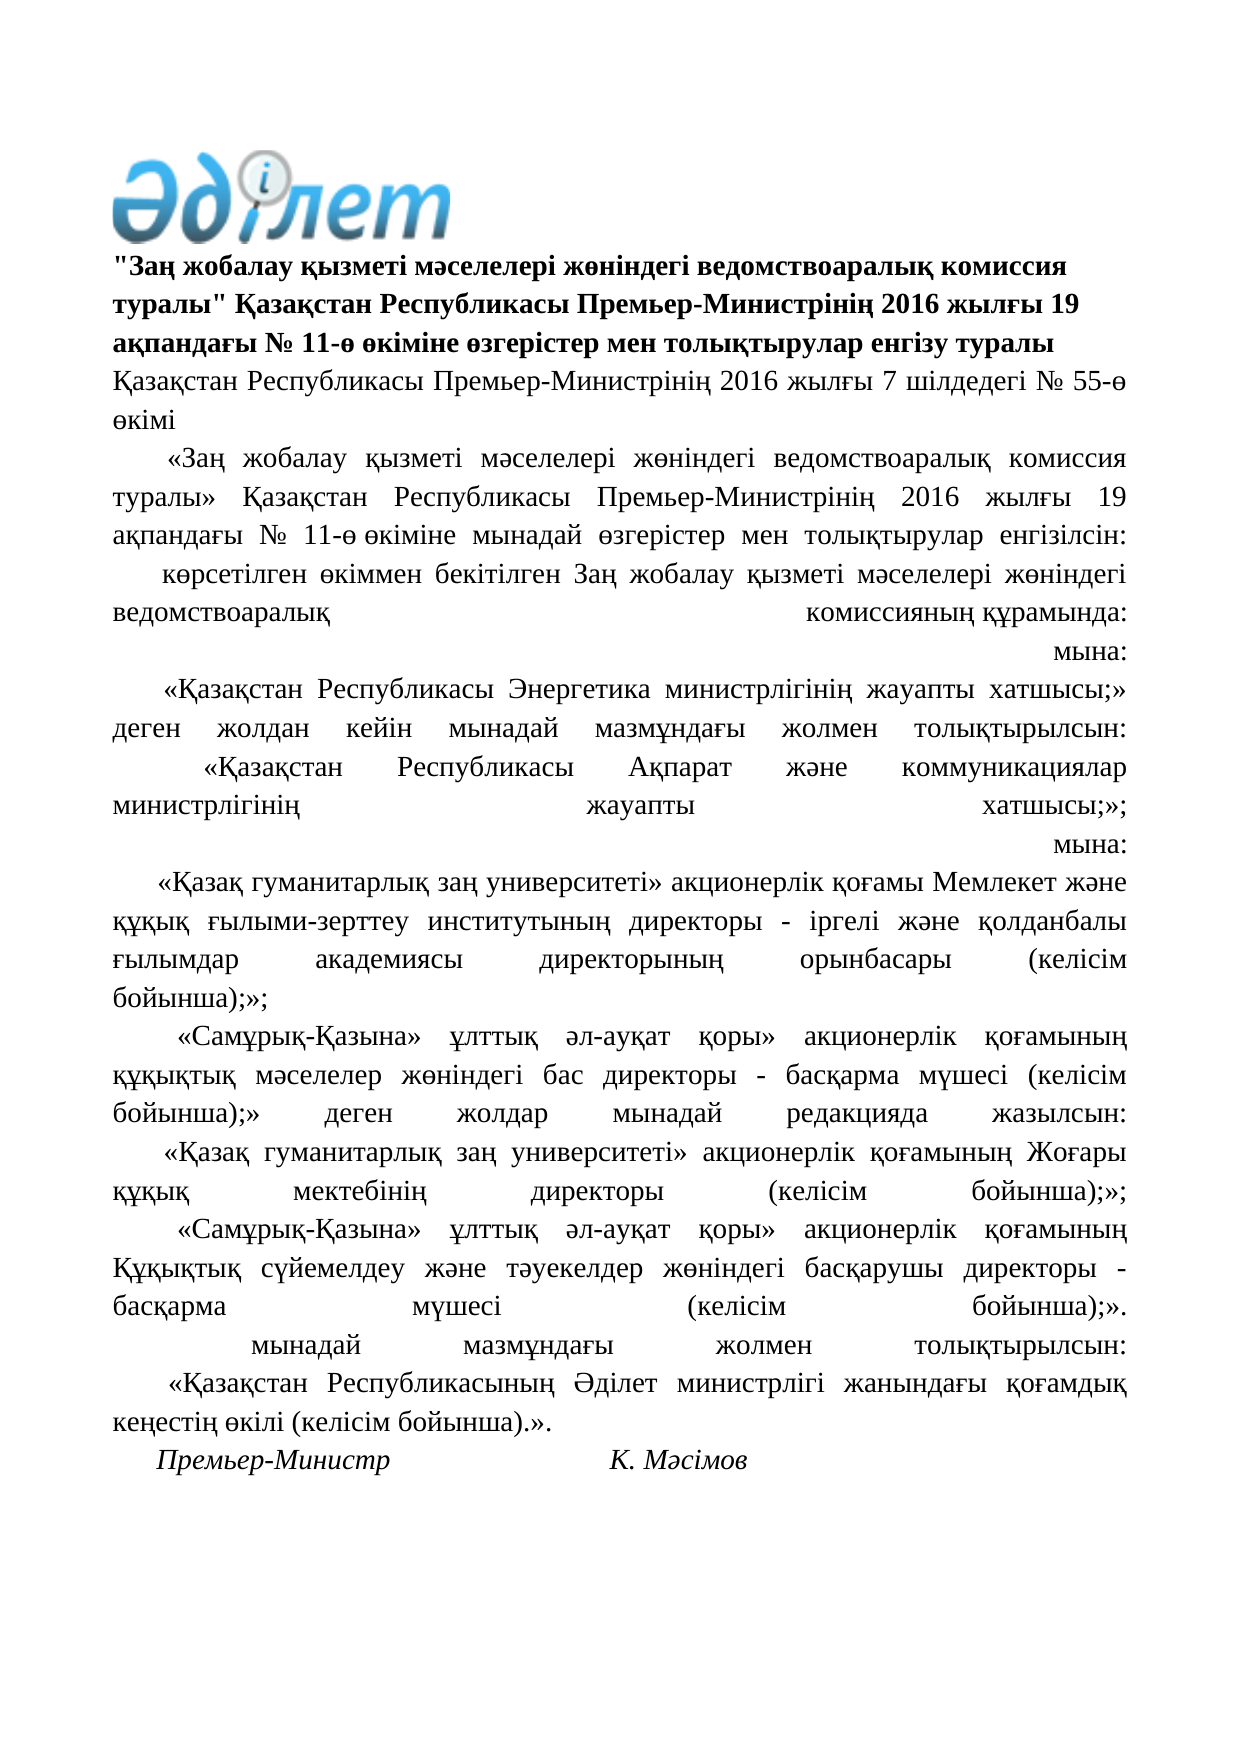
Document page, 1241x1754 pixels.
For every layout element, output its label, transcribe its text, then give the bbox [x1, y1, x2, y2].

text "Заң жобалау қызметі мәселелері жөніндегі ведомствоаралық комиссия туралы" Қазақстан Республикасы Премьер-Министрінің 2016 жылғы 19 ақпандағы № 11-ө өкіміне өзгерістер мен толықтырулар енгізу туралы [112, 248, 1128, 358]
text «Заң жобалау қызметі мәселелері жөніндегі ведомствоаралық комиссия туралы» Қазақстан Республикасы Премьер-Министрінің 2016 жылғы 19 ақпандағы № 11-ө өкіміне мынадай өзгерістер мен толықтырулар енгізілсін: көрсетілген өкіммен бекітілген Заң жобалау қызметі мәселелері жөніндегі ведомствоаралық комиссияның құрамында: мына: «Қазақстан Республикасы Энергетика министрлігінің жауапты хатшысы;» деген жолдан кейін мынадай мазмұндағы жолмен толықтырылсын: «Қазақстан Республикасы Ақпарат және коммуникациялар министрлігінің жауапты хатшысы;»; мына: «Қазақ гуманитарлық заң университеті» акционерлік қоғамы Мемлекет және құқық ғылыми-зерттеу институтының директоры - іргелі және қолданбалы ғылымдар академиясы директорының орынбасары (келісім бойынша);»; «Самұрық-Қазына» ұлттық әл-ауқат қоры» акционерлік қоғамының құқықтық мәселелер жөніндегі бас директоры - басқарма мүшесі (келісім бойынша);» деген жолдар мынадай редакцияда жазылсын: «Қазақ гуманитарлық заң университеті» акционерлік қоғамының Жоғары құқық мектебінің директоры (келісім бойынша);»; «Самұрық-Қазына» ұлттық әл-ауқат қоры» акционерлік қоғамының Құқықтық сүйемелдеу және тәуекелдер жөніндегі басқарушы директоры - басқарма мүшесі (келісім бойынша);». мынадай мазмұндағы жолмен толықтырылсын: «Қазақстан Республикасының Әділет министрлігі жанындағы қоғамдық кеңестің өкілі (келісім бойынша).». [112, 440, 1128, 1437]
text Қазақстан Республикасы Премьер-Министрінің 2016 жылғы 7 шілдедегі № 55-ө өкімі [112, 363, 1128, 435]
text Премьер-Министр К. Мәсімов [112, 1442, 1128, 1476]
picture [112, 150, 451, 244]
